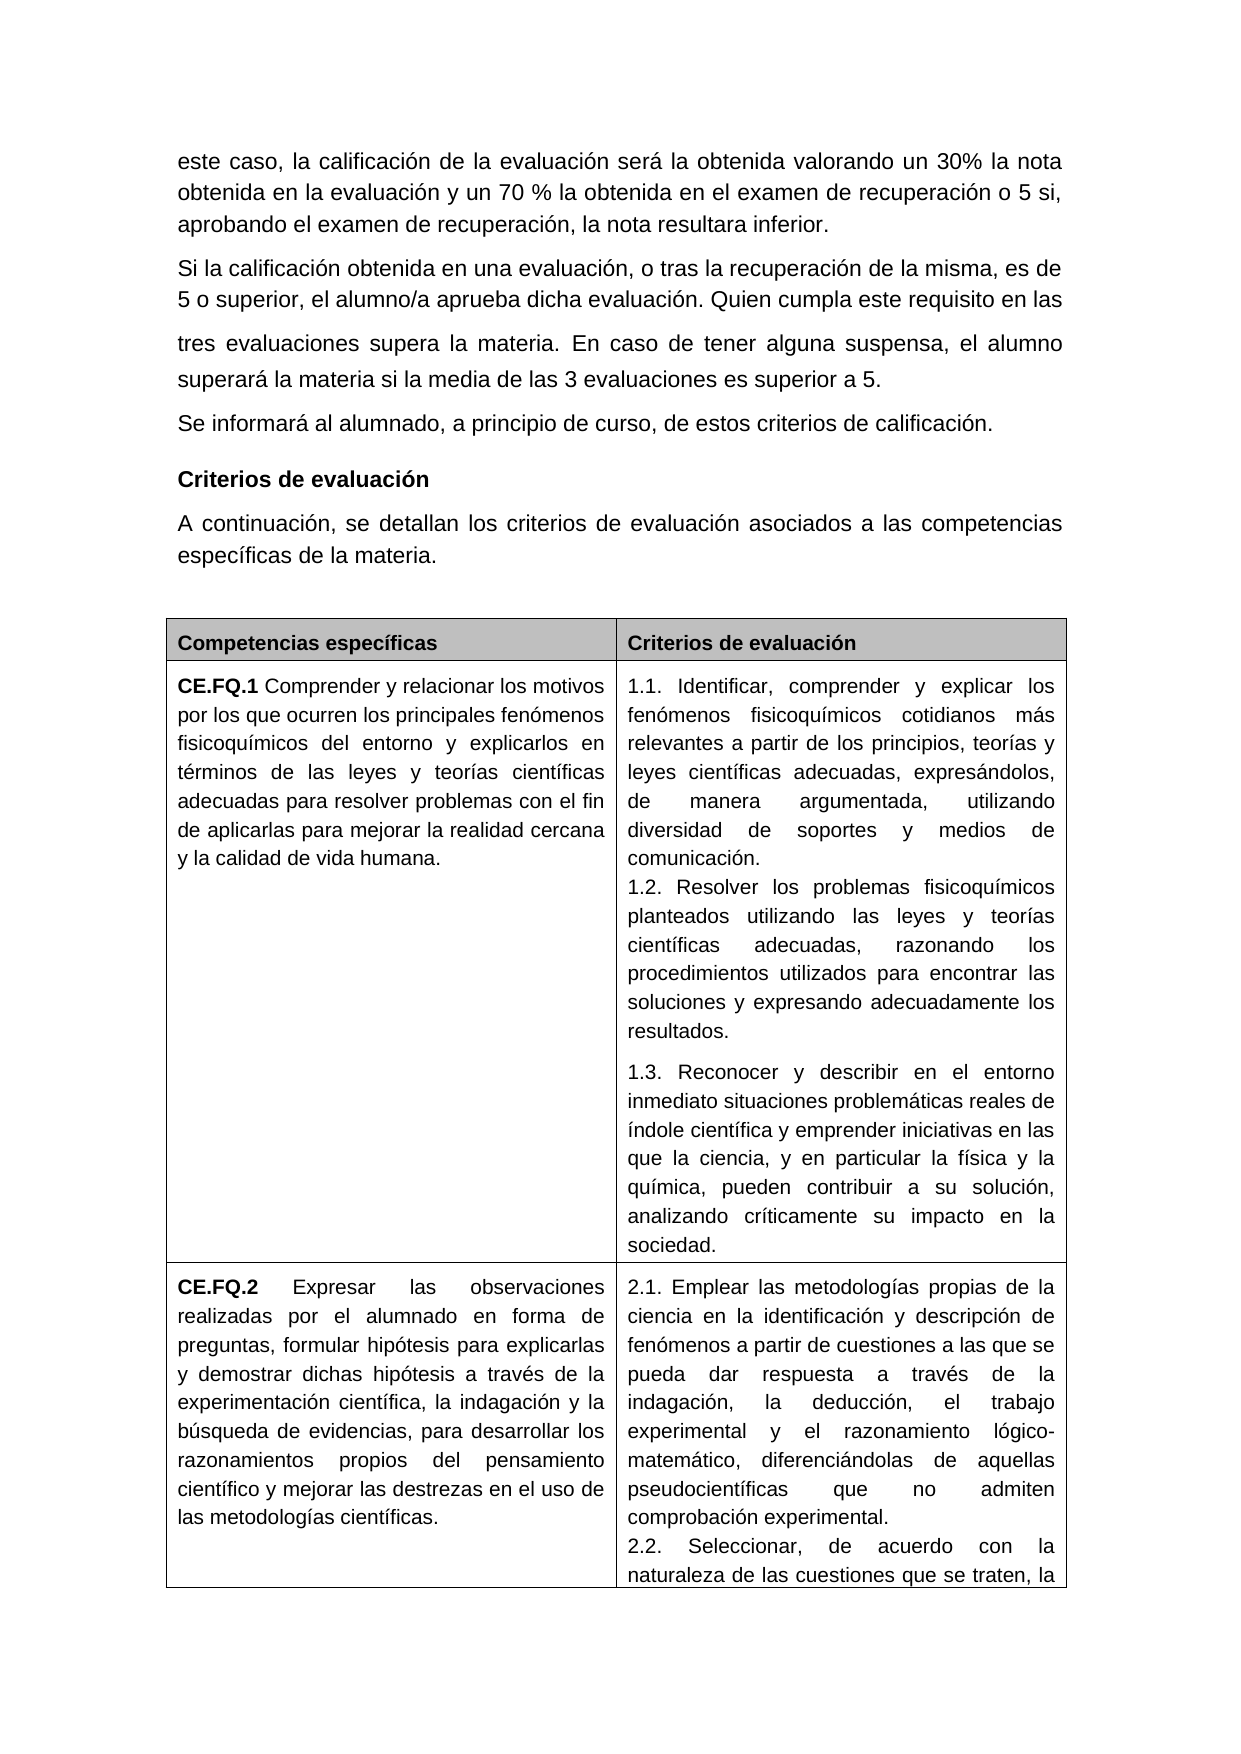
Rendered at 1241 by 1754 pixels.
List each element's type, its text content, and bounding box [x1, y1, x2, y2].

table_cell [617, 1263, 1066, 1587]
text A continuación, se detallan los criterios de evaluación asociados a las competencias específicas de la materia. [177, 510, 1063, 568]
table_cell 1.1. Identificar, comprender y explicar los fenómenos fisicoquímicos cotidianos más relevantes a partir de los principios, teorías y leyes científicas adecuadas, expresándolos, de manera argumentada, utilizando diversidad de soportes y medios de comunicación. 1.2. Resolver los problemas fisicoquímicos planteados utilizando las leyes y teorías científicas adecuadas, razonando los procedimientos utilizados para encontrar las soluciones y expresando adecuadamente los resultados. 1.3. Reconocer y describir en el entorno inmediato situaciones problemáticas reales de índole científica y emprender iniciativas en las que la ciencia, y en particular la física y la química, pueden contribuir a su solución, analizando críticamente su impacto en la sociedad. [617, 661, 1066, 1262]
table_cell CE.FQ.1 Comprender y relacionar los motivos por los que ocurren los principales fenómenos fisicoquímicos del entorno y explicarlos en términos de las leyes y teorías científicas adecuadas para resolver problemas con el fin de aplicarlas para mejorar la realidad cercana y la calidad de vida humana. [167, 661, 616, 1262]
table_header Competencias específicas [167, 619, 616, 660]
text Se informará al alumnado, a principio de curso, de estos criterios de calificación. [177, 409, 1063, 436]
text Criterios de evaluación [177, 466, 1063, 492]
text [177, 148, 1063, 237]
table_header Criterios de evaluación [617, 619, 1066, 660]
text Si la calificación obtenida en una evaluación, o tras la recuperación de la misma, es de 5 o superior, el alumno/a aprueba dicha evaluación. Quien cumpla este requisito en las tres evaluaciones supera la materia. En caso de tener alguna suspensa, el alumno superará la materia si la media de las 3 evaluaciones es superior a 5. [177, 255, 1063, 392]
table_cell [167, 1263, 616, 1587]
